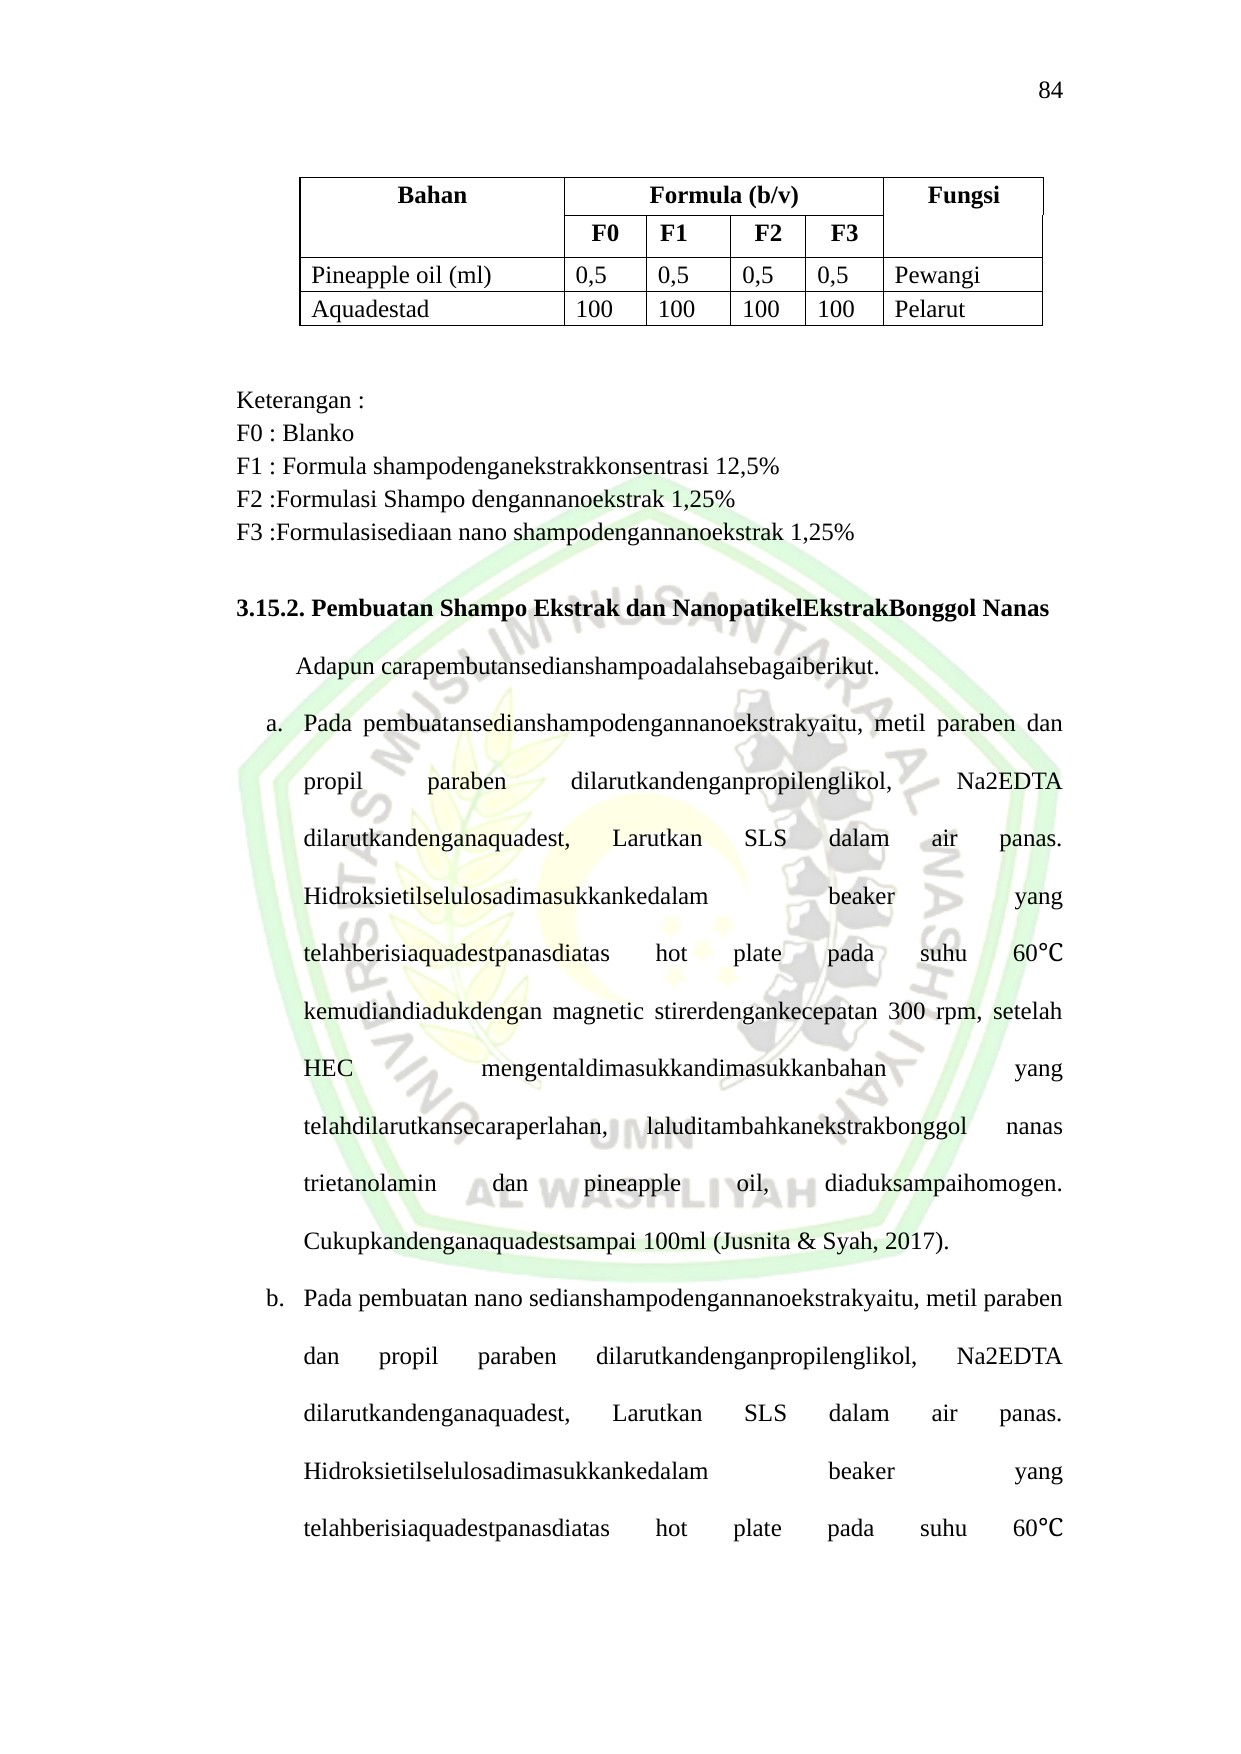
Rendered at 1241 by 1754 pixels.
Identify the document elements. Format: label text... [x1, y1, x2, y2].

list Adapun carapembutansedianshampoadalahsebagaiberikut. [236, 651, 1063, 680]
list F0 : Blanko [236, 418, 1063, 447]
list F3 :Formulasisediaan nano shampodengannanoekstrak 1,25% [236, 517, 1063, 546]
table_header Bahan [301, 178, 564, 214]
table_cell F3 [806, 216, 883, 257]
table_cell Aquadestad [301, 292, 564, 324]
table_cell F0 [565, 216, 646, 257]
table_cell 0,5 [731, 258, 805, 291]
table_cell 100 [806, 292, 883, 324]
table_cell Pewangi [884, 258, 1042, 291]
table_cell 0,5 [647, 258, 730, 291]
list Pada pembuatansedianshampodengannanoekstrakyaitu, metil paraben dan propil paraben dilarutkandenganpropilenglikol, Na2EDTA dilarutkandenganaquadest, Larutkan SLS dalam air panas. Hidroksietilselulosadimasukkankedalam beaker yang telahberisiaquadestpanasdiatas hot plate pada suhu 60℃ kemudiandiadukdengan magnetic stirerdengankecepatan 300 rpm, setelah HEC mengentaldimasukkandimasukkanbahan yang telahdilarutkansecaraperlahan, laluditambahkanekstrakbonggol nanas trietanolamin dan pineapple oil, diaduksampaihomogen. Cukupkandenganaquadestsampai 100ml [266, 708, 1063, 1255]
table_cell Pelarut [884, 292, 1042, 324]
table_cell 100 [647, 292, 730, 324]
table_cell [301, 215, 564, 257]
list F1 : Formula shampodenganekstrakkonsentrasi 12,5% [236, 451, 1063, 480]
table_header Fungsi [884, 178, 1043, 214]
list Keterangan : [236, 385, 1063, 414]
list F2 :Formulasi Shampo dengannanoekstrak 1,25% [236, 484, 1063, 513]
table_cell F1 [647, 216, 730, 257]
list Pembuatan Shampo Ekstrak dan NanopatikelEkstrakBonggol Nanas [236, 593, 1063, 622]
table_header Formula (b/v) [565, 178, 883, 214]
table_cell 100 [565, 292, 646, 324]
table_cell Pineapple oil (ml) [301, 258, 564, 291]
table_cell 0,5 [806, 258, 883, 291]
table_cell 0,5 [565, 258, 646, 291]
table_cell F2 [731, 216, 805, 257]
table_cell 100 [731, 292, 805, 324]
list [266, 1283, 1063, 1542]
table_cell [884, 215, 1042, 257]
